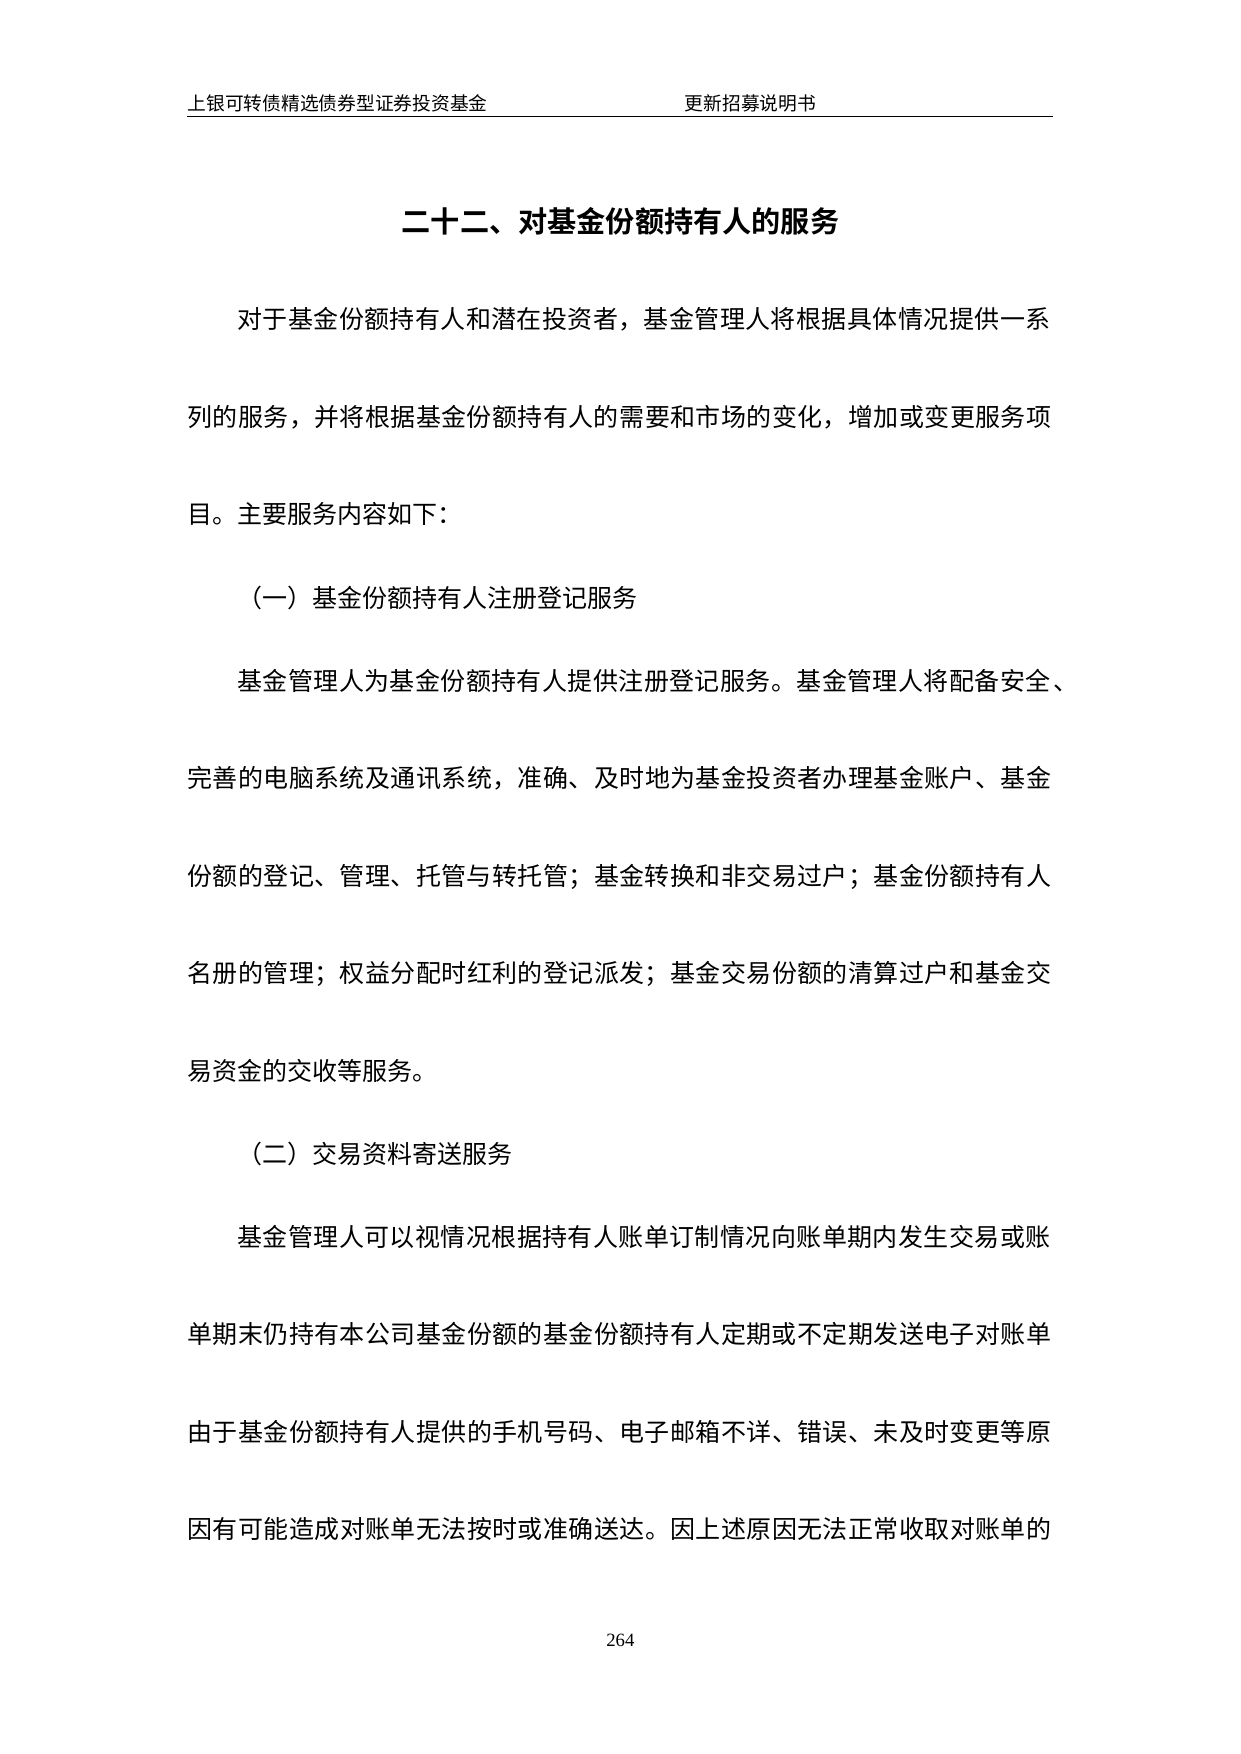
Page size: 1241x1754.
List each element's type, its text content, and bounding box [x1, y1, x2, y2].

text 对于基金份额持有人和潜在投资者，基金管理人将根据具体情况提供一系列的服务，并将根据基金份额持有人的需要和市场的变化，增加或变更服务项目。主要服务内容如下： [187, 286, 1053, 546]
text （一）基金份额持有人注册登记服务 [187, 564, 1053, 629]
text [187, 1203, 1053, 1561]
text （二）交易资料寄送服务 [187, 1120, 1053, 1185]
text 基金管理人为基金份额持有人提供注册登记服务。基金管理人将配备安全、完善的电脑系统及通讯系统，准确、及时地为基金投资者办理基金账户、基金份额的登记、管理、托管与转托管；基金转换和非交易过户；基金份额持有人名册的管理；权益分配时红利的登记派发；基金交易份额的清算过户和基金交易资金的交收等服务。 [187, 647, 1053, 1102]
subtitle 二十二、对基金份额持有人的服务 [187, 187, 1053, 252]
